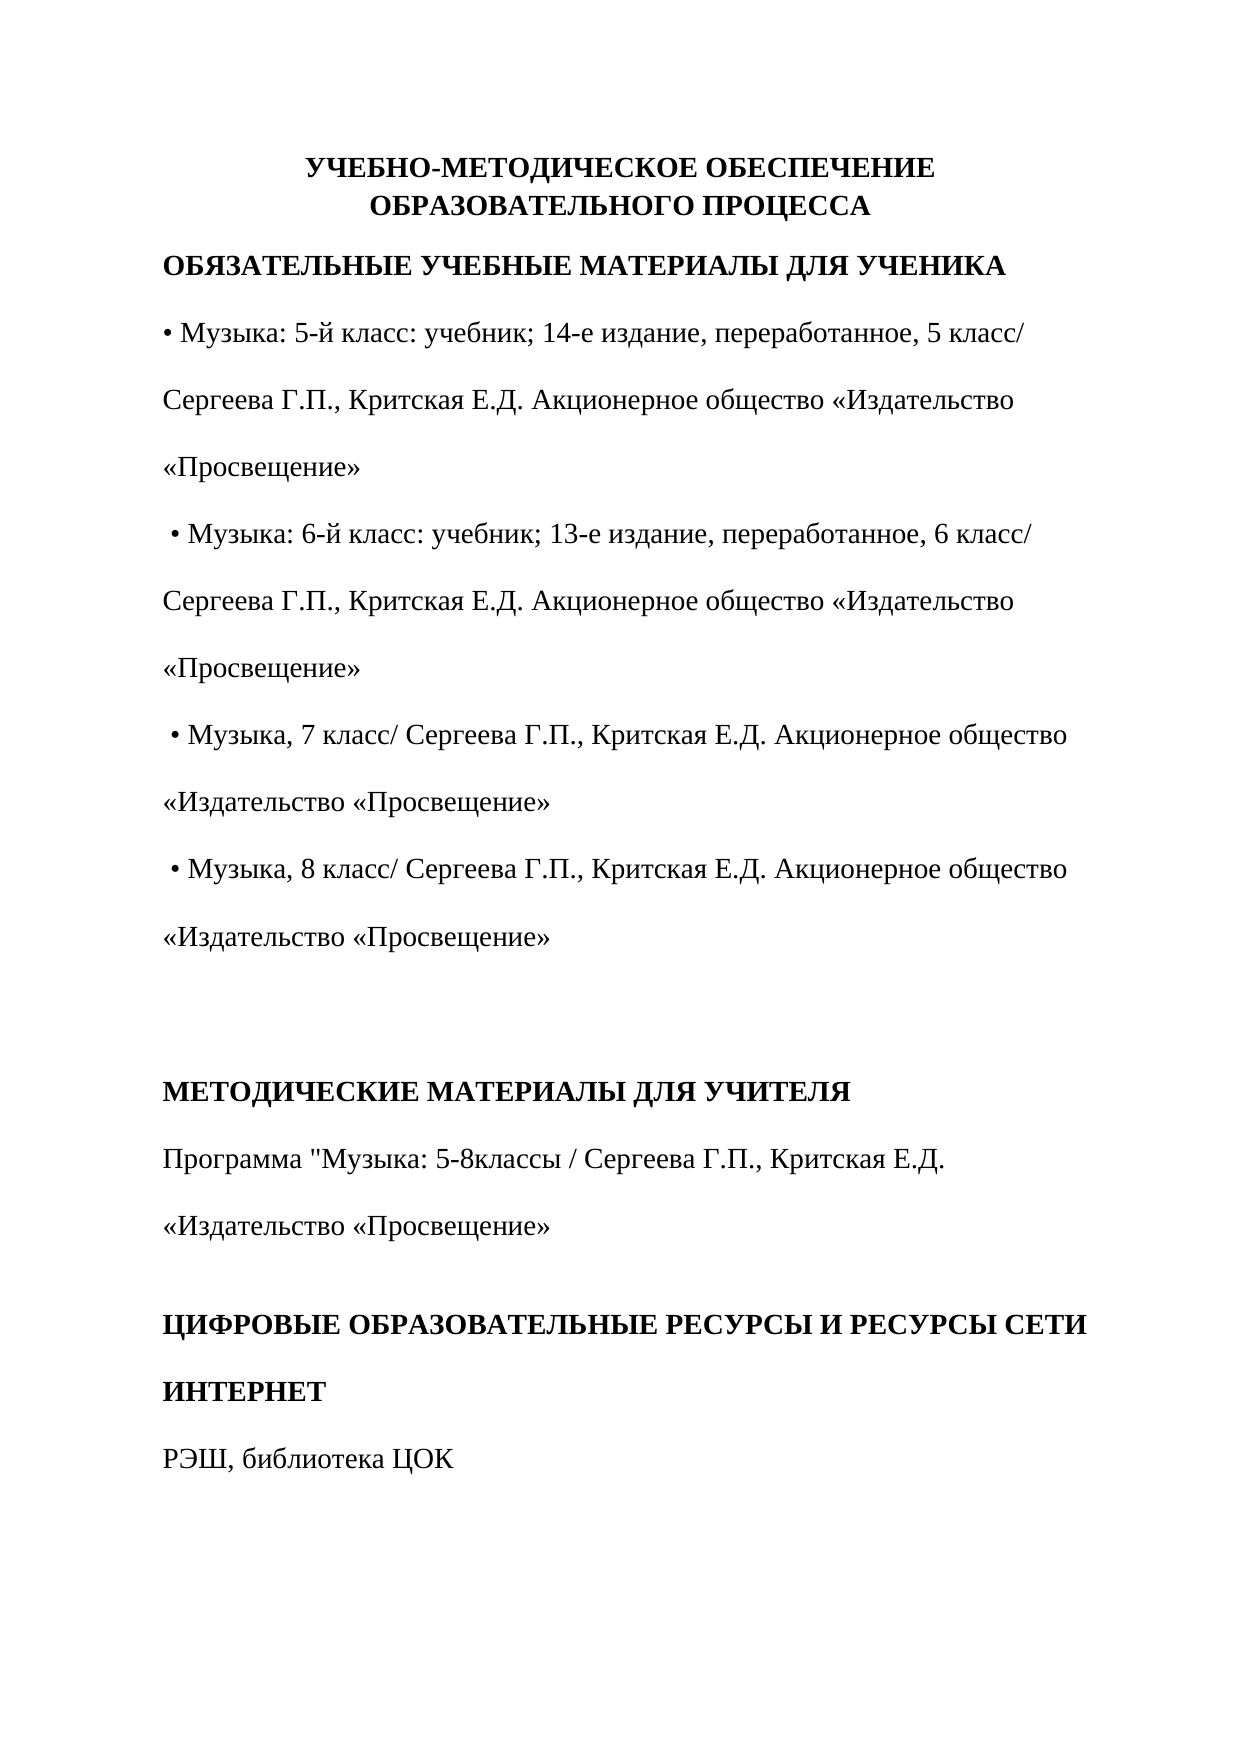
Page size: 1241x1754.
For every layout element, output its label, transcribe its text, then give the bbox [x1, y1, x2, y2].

text • Музыка: 5-й класс: учебник; 14-е издание, переработанное, 5 класс/ Сергеева Г.П., Критская Е.Д. Акционерное общество «Издательство «Просвещение» • Музыка: 6-й класс: учебник; 13-е издание, переработанное, 6 класс/ Сергеева Г.П., Критская Е.Д. Акционерное общество «Издательство «Просвещение» • Музыка, 7 класс/ Сергеева Г.П., Критская Е.Д. Акционерное общество «Издательство «Просвещение» • Музыка, 8 класс/ Сергеева Г.П., Критская Е.Д. Акционерное общество «Издательство «Просвещение» [162, 315, 1090, 952]
text УЧЕБНО-МЕТОДИЧЕСКОЕ ОБЕСПЕЧЕНИЕ ОБРАЗОВАТЕЛЬНОГО ПРОЦЕССА [150, 150, 1090, 222]
text РЭШ, библиотека ЦОК [162, 1442, 1090, 1475]
text ОБЯЗАТЕЛЬНЫЕ УЧЕБНЫЕ МАТЕРИАЛЫ ДЛЯ УЧЕНИКА [162, 248, 1090, 281]
text ЦИФРОВЫЕ ОБРАЗОВАТЕЛЬНЫЕ РЕСУРСЫ И РЕСУРСЫ СЕТИ ИНТЕРНЕТ [162, 1307, 1090, 1408]
text МЕТОДИЧЕСКИЕ МАТЕРИАЛЫ ДЛЯ УЧИТЕЛЯ [162, 1074, 1090, 1108]
text Программа "Музыка: 5-8классы / Сергеева Г.П., Критская Е.Д. «Издательство «Просвещение» [162, 1141, 1090, 1242]
